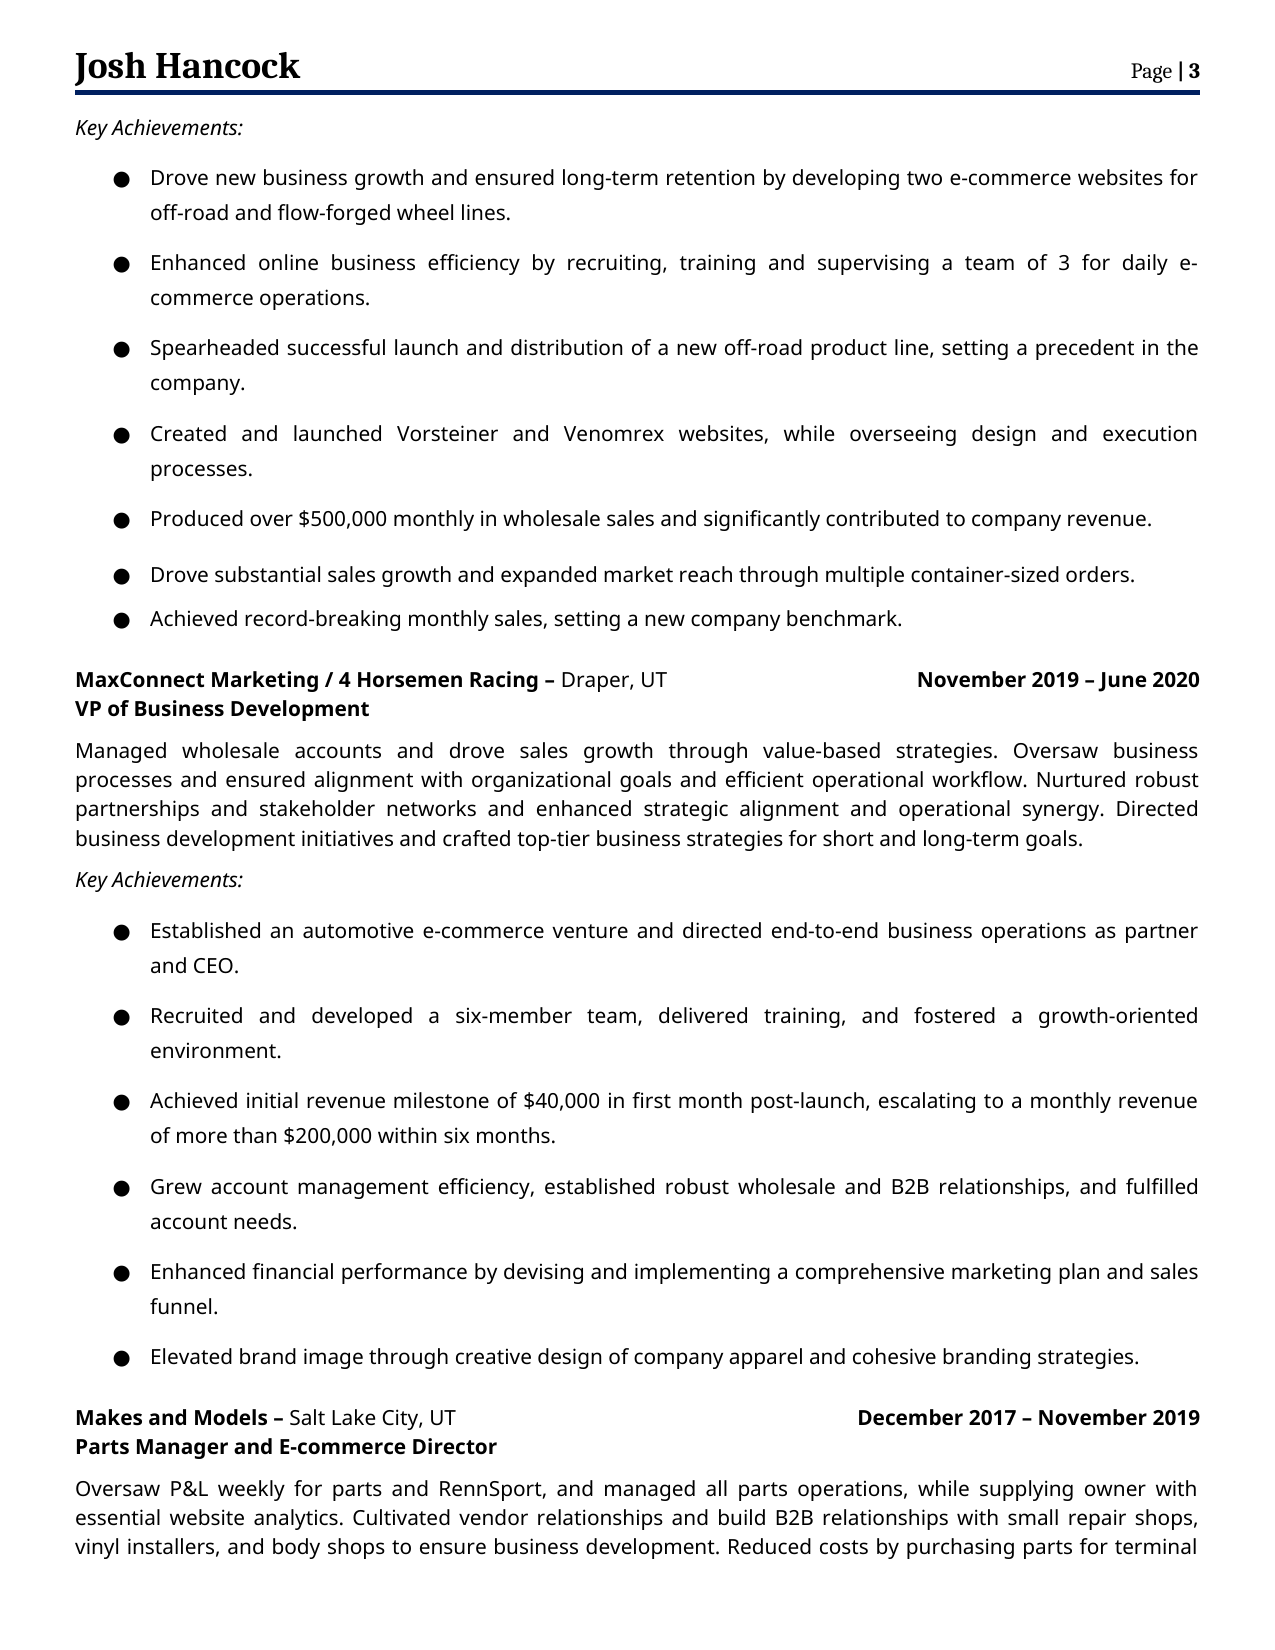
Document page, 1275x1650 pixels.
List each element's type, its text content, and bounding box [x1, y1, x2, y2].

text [75, 1474, 1200, 1561]
list Produced over $500,000 monthly in wholesale sales and significantly contributed to company revenue. [112, 496, 1200, 538]
text Key Achievements: [75, 866, 1200, 894]
list Achieved record-breaking monthly sales, setting a new company benchmark. [112, 596, 1200, 639]
text Parts Manager and E-commerce Director [75, 1432, 1200, 1461]
text Managed wholesale accounts and drove sales growth through value-based strategies. Oversaw business processes and ensured alignment with organizational goals and efficient operational workflow. Nurtured robust partnerships and stakeholder networks and enhanced strategic alignment and operational synergy. Directed business development initiatives and crafted top-tier business strategies for short and long-term goals. [75, 736, 1200, 852]
list Enhanced financial performance by devising and implementing a comprehensive marketing plan and sales funnel. [112, 1249, 1200, 1321]
list Enhanced online business efficiency by recruiting, training and supervising a team of 3 for daily e-commerce operations. [112, 240, 1200, 312]
list Spearheaded successful launch and distribution of a new off-road product line, setting a precedent in the company. [112, 325, 1200, 397]
list Achieved initial revenue milestone of $40,000 in first month post-launch, escalating to a monthly revenue of more than $200,000 within six months. [112, 1078, 1200, 1150]
list Grew account management efficiency, established robust wholesale and B2B relationships, and fulfilled account needs. [112, 1163, 1200, 1235]
list Created and launched Vorsteiner and Venomrex websites, while overseeing design and execution processes. [112, 410, 1200, 482]
text Key Achievements: [75, 113, 1200, 141]
list Drove new business growth and ensured long-term retention by developing two e-commerce websites for off-road and flow-forged wheel lines. [112, 154, 1200, 226]
list Established an automotive e-commerce venture and directed end-to-end business operations as partner and CEO. [112, 907, 1200, 979]
text MaxConnect Marketing / 4 Horsemen Racing – Draper, UT November 2019 – June 2020 [75, 665, 1200, 693]
list Recruited and developed a six-member team, delivered training, and fostered a growth-oriented environment. [112, 993, 1200, 1065]
list Drove substantial sales growth and expanded market reach through multiple container-sized orders. [112, 552, 1200, 595]
text Makes and Models – Salt Lake City, UT December 2017 – November 2019 [75, 1403, 1200, 1431]
list Elevated brand image through creative design of company apparel and cohesive branding strategies. [112, 1334, 1200, 1377]
text VP of Business Development [75, 694, 1200, 723]
